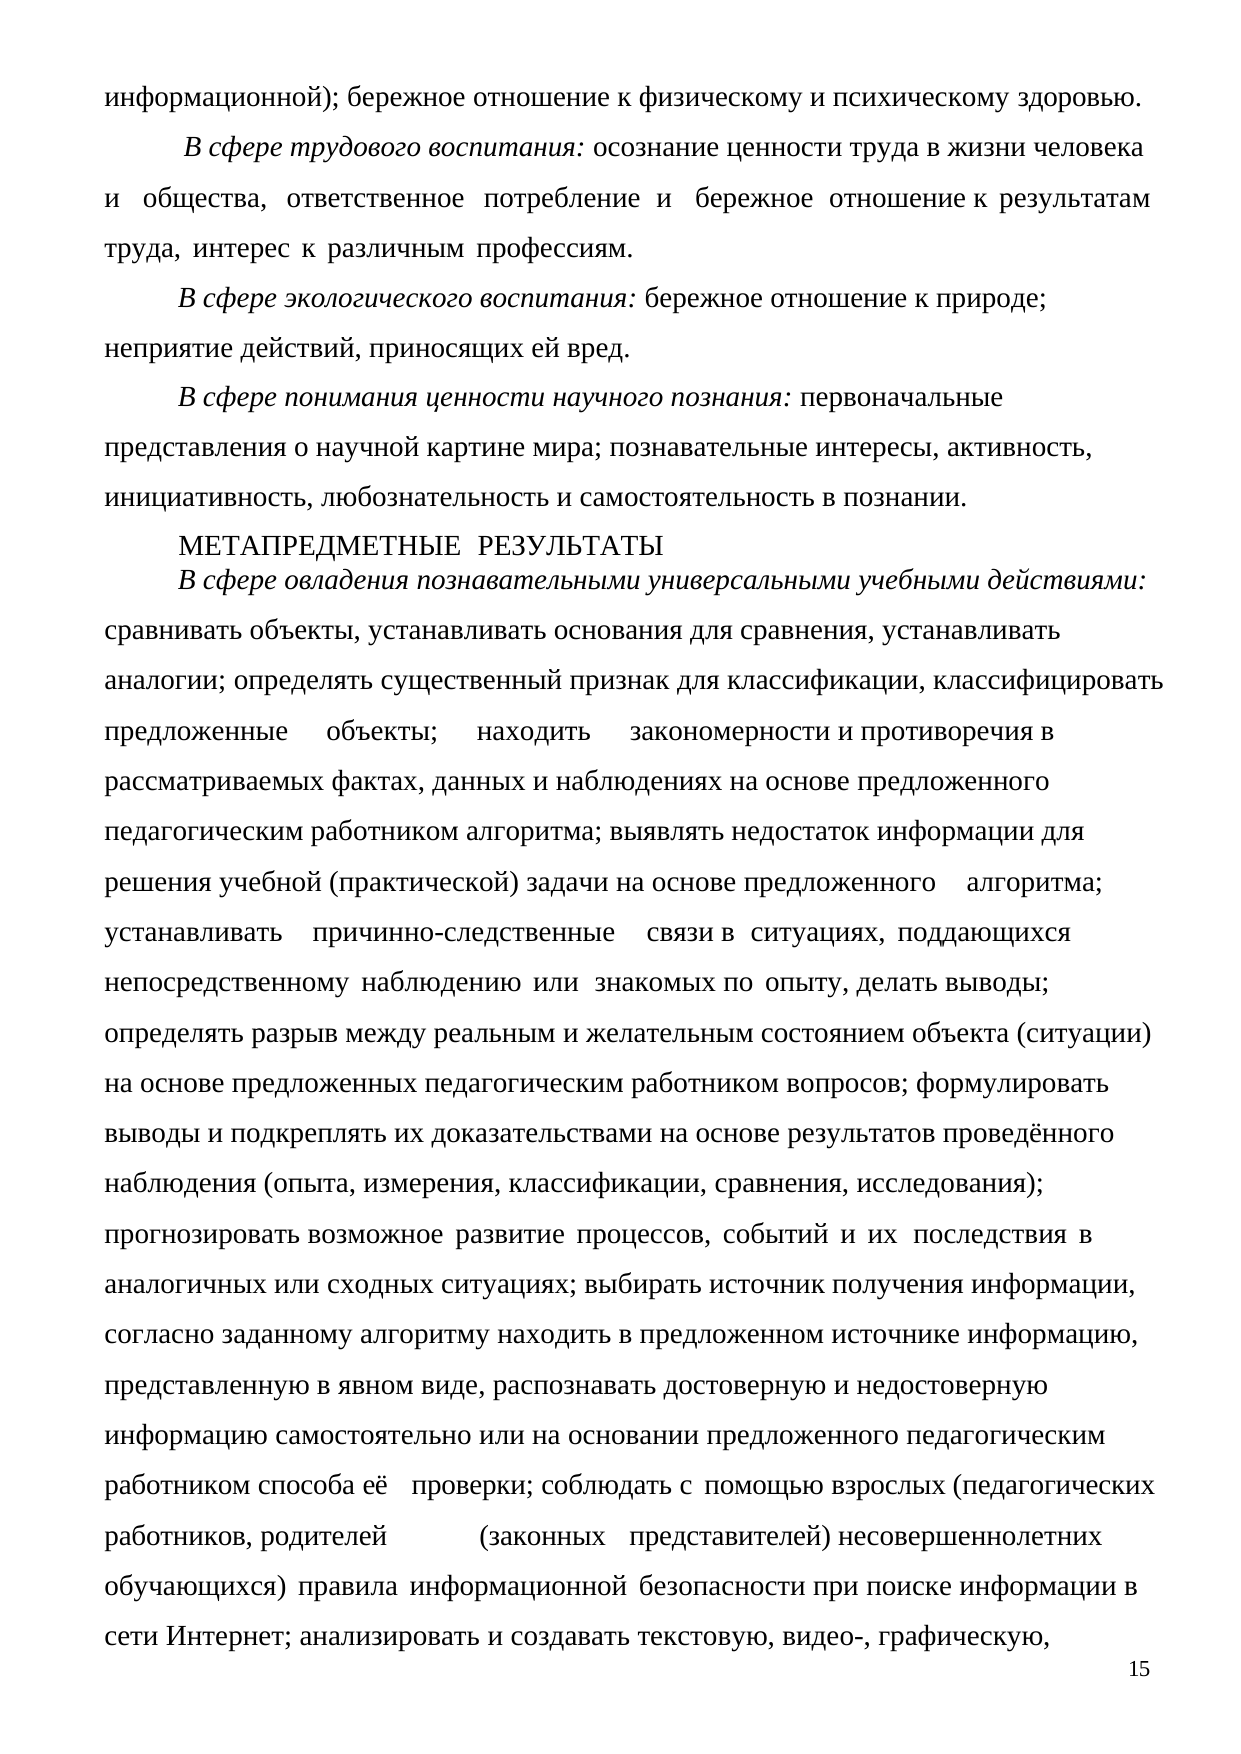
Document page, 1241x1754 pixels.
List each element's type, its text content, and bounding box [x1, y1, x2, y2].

text В сфере понимания ценности научного познания: первоначальные представления о научной картине мира; познавательные интересы, активность, инициативность, любознательность и самостоятельность в познании. [104, 379, 1167, 512]
text В сфере экологического воспитания: бережное отношение к природе; неприятие действий, приносящих ей вред. [104, 280, 1167, 363]
text В сфере трудового воспитания: осознание ценности труда в жизни человека и общества, ответственное потребление и бережное отношение к результатам труда, интерес к различным профессиям. [104, 129, 1167, 264]
text МЕТАПРЕДМЕТНЫЕ РЕЗУЛЬТАТЫ [104, 528, 1167, 562]
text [104, 562, 1167, 1652]
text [104, 79, 1167, 113]
